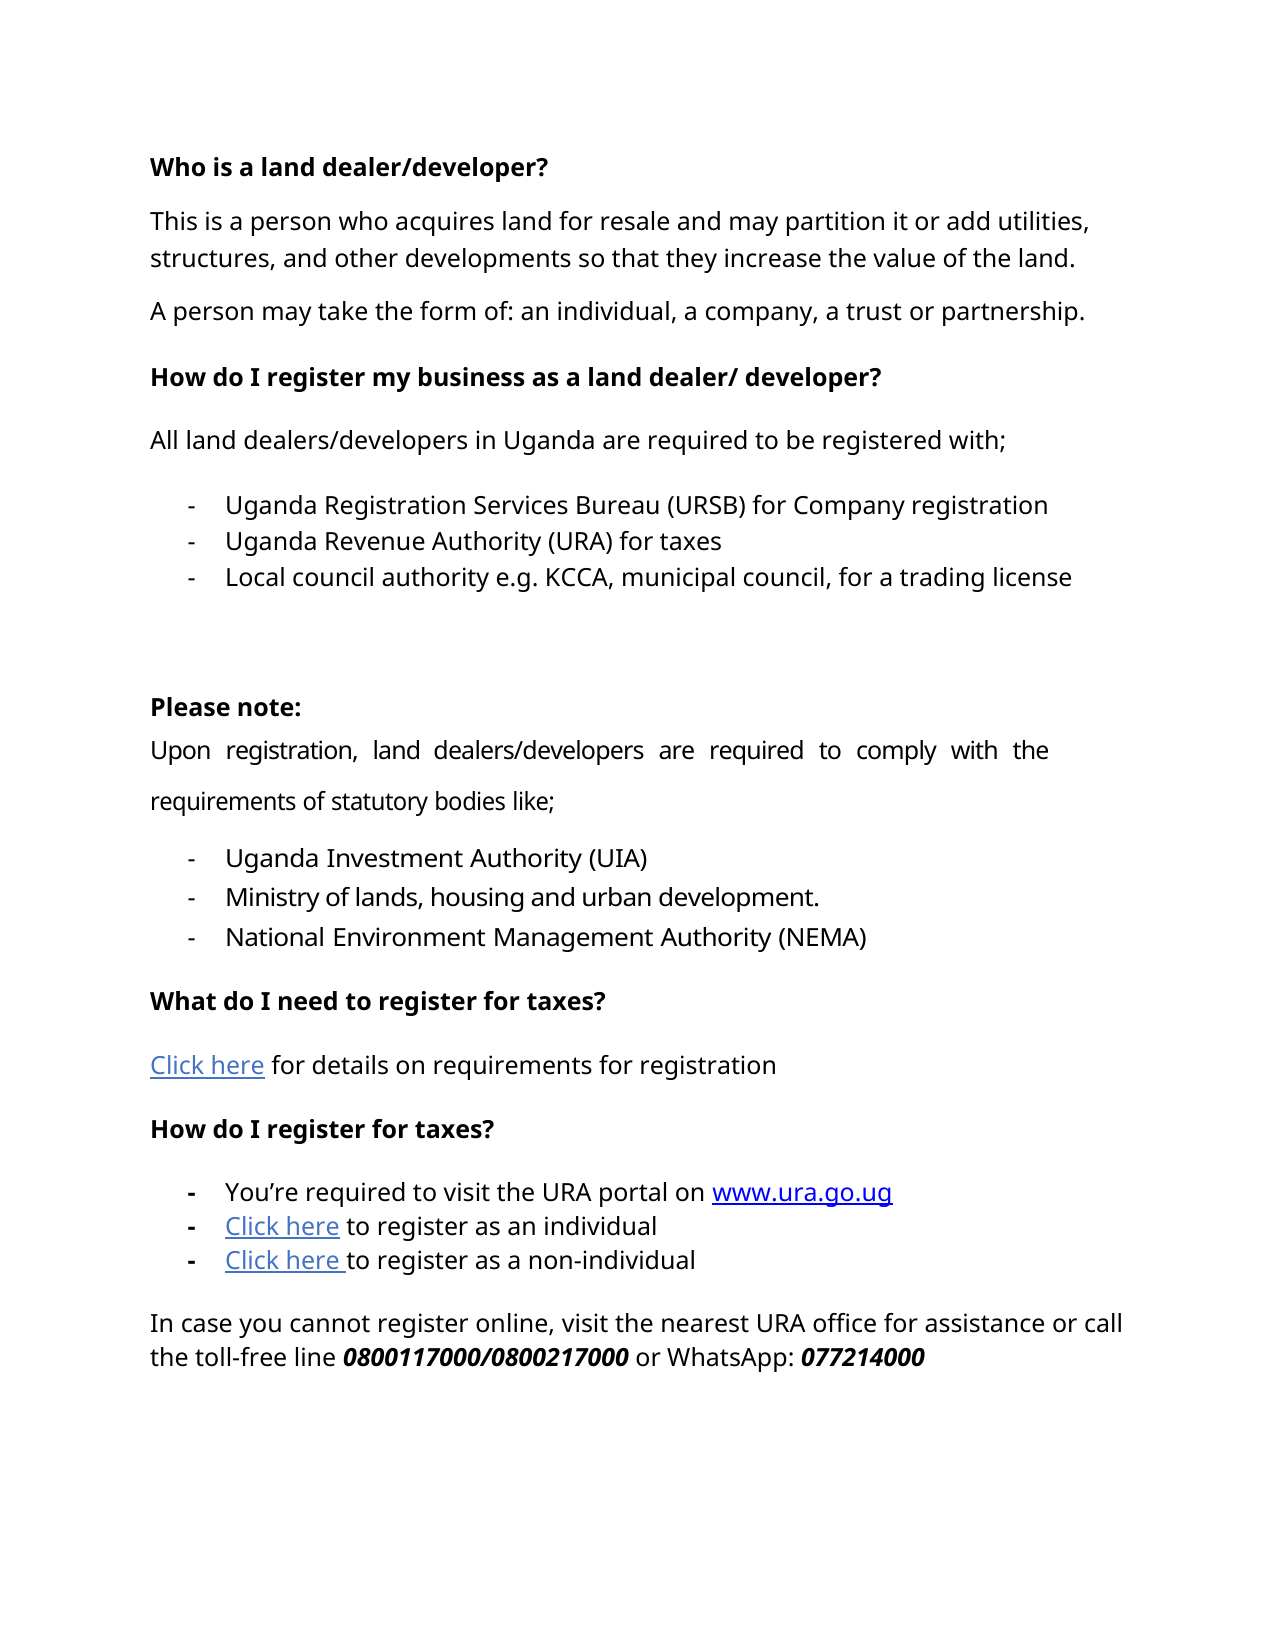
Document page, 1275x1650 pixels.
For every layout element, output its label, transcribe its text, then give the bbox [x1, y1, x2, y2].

list Local council authority e.g. KCCA, municipal council, for a trading license [187, 559, 1125, 593]
list Uganda Registration Services Bureau (URSB) for Company registration [187, 488, 1125, 522]
text What do I need to register for taxes? [150, 983, 1125, 1017]
text This is a person who acquires land for resale and may partition it or add utilities, structures, and other developments so that they increase the value of the land. [150, 203, 1125, 274]
list Uganda Investment Authority (UIA) [187, 840, 1051, 874]
list Click here to register as an individual [187, 1208, 1125, 1243]
text In case you cannot register online, visit the nearest URA office for assistance or call the toll-free line 0800117000/0800217000 or WhatsApp: 077214000 [150, 1306, 1125, 1374]
text A person may take the form of: an individual, a company, a trust or partnership. [150, 294, 1125, 328]
list Uganda Revenue Authority (URA) for taxes [187, 523, 1125, 557]
text Please note: [150, 690, 1125, 724]
text How do I register my business as a land dealer/ developer? [150, 359, 1125, 394]
text Upon registration, land dealers/developers are required to comply with the requirements of statutory bodies like; [150, 732, 1051, 818]
list Ministry of lands, housing and urban development. [187, 880, 1051, 914]
text All land dealers/developers in Uganda are required to be registered with; [150, 423, 1125, 457]
list National Environment Management Authority (NEMA) [187, 920, 1051, 954]
text How do I register for taxes? [150, 1111, 1125, 1145]
list You’re required to visit the URA portal on www.ura.go.ug [187, 1174, 1125, 1208]
text Who is a land dealer/developer? [150, 150, 1125, 184]
list Click here to register as a non-individual [187, 1243, 1125, 1277]
text Click here for details on requirements for registration [150, 1048, 1125, 1082]
